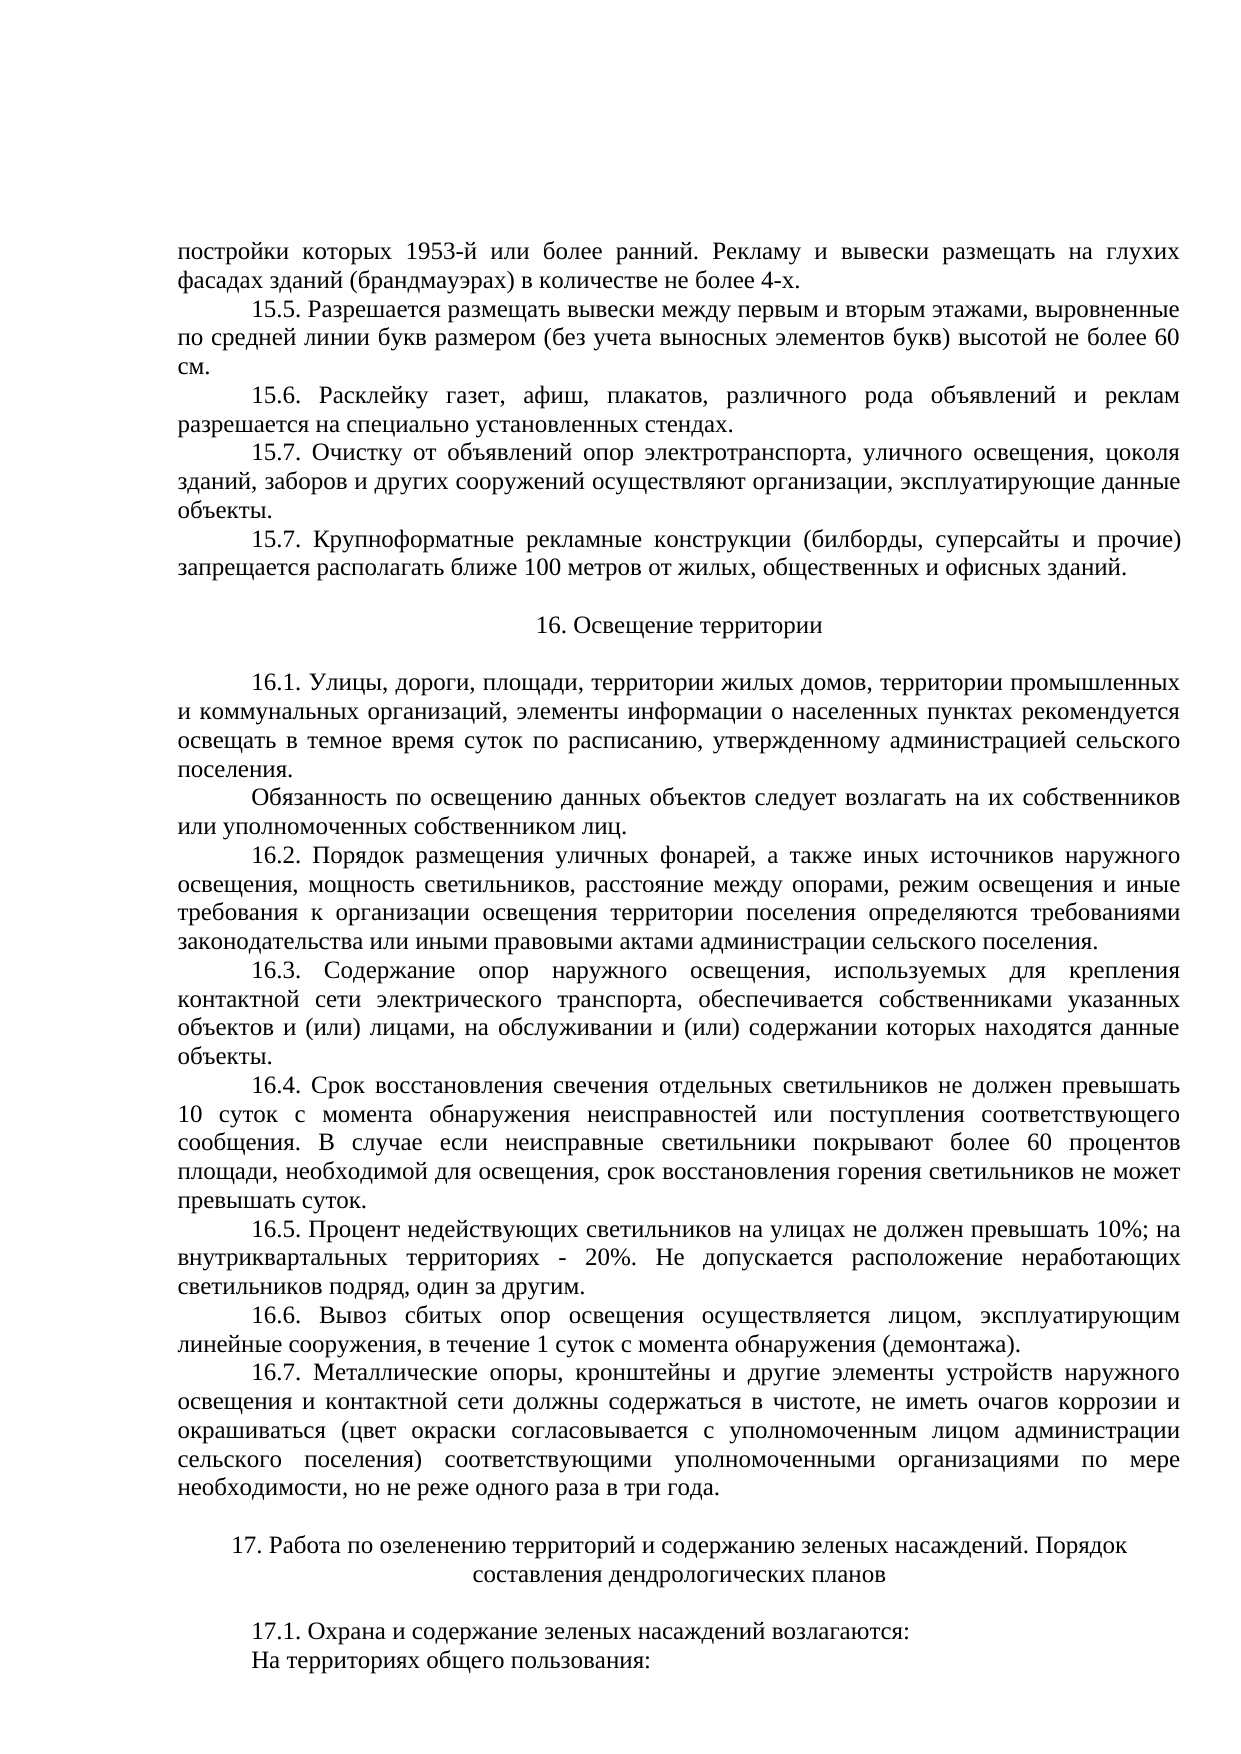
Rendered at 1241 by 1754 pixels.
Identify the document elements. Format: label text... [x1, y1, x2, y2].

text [177, 236, 1181, 294]
text 16.5. Процент недействующих светильников на улицах не должен превышать 10%; на внутриквартальных территориях - 20%. Не допускается расположение неработающих светильников подряд, один за другим. [177, 1214, 1181, 1300]
text 16.2. Порядок размещения уличных фонарей, а также иных источников наружного освещения, мощность светильников, расстояние между опорами, режим освещения и иные требования к организации освещения территории поселения определяются требованиями законодательства или иными правовыми актами администрации сельского поселения. [177, 840, 1181, 955]
text 17.1. Охрана и содержание зеленых насаждений возлагаются: [177, 1616, 1181, 1645]
text На территориях общего пользования: [177, 1645, 1181, 1674]
subtitle 17. Работа по озеленению территорий и содержанию зеленых насаждений. Порядок составления дендрологических планов [177, 1530, 1181, 1587]
text 16.1. Улицы, дороги, площади, территории жилых домов, территории промышленных и коммунальных организаций, элементы информации о населенных пунктах рекомендуется освещать в темное время суток по расписанию, утвержденному администрацией сельского поселения. [177, 667, 1181, 782]
text 16.6. Вывоз сбитых опор освещения осуществляется лицом, эксплуатирующим линейные сооружения, в течение 1 суток с момента обнаружения (демонтажа). [177, 1300, 1181, 1357]
subtitle 16. Освещение территории [177, 610, 1181, 639]
text 15.7. Очистку от объявлений опор электротранспорта, уличного освещения, цоколя зданий, заборов и других сооружений осуществляют организации, эксплуатирующие данные объекты. [177, 437, 1181, 524]
text 16.4. Срок восстановления свечения отдельных светильников не должен превышать 10 суток с момента обнаружения неисправностей или поступления соответствующего сообщения. В случае если неисправные светильники покрывают более 60 процентов площади, необходимой для освещения, срок восстановления горения светильников не может превышать суток. [177, 1070, 1181, 1214]
text 16.7. Металлические опоры, кронштейны и другие элементы устройств наружного освещения и контактной сети должны содержаться в чистоте, не иметь очагов коррозии и окрашиваться (цвет окраски согласовывается с уполномоченным лицом администрации сельского поселения) соответствующими уполномоченными организациями по мере необходимости, но не реже одного раза в три года. [177, 1357, 1181, 1501]
text 16.3. Содержание опор наружного освещения, используемых для крепления контактной сети электрического транспорта, обеспечивается собственниками указанных объектов и (или) лицами, на обслуживании и (или) содержании которых находятся данные объекты. [177, 955, 1181, 1070]
text 15.5. Разрешается размещать вывески между первым и вторым этажами, выровненные по средней линии букв размером (без учета выносных элементов букв) высотой не более 60 см. [177, 294, 1181, 380]
text 15.6. Расклейку газет, афиш, плакатов, различного рода объявлений и реклам разрешается на специально установленных стендах. [177, 380, 1181, 437]
text 15.7. Крупноформатные рекламные конструкции (билборды, суперсайты и прочие) запрещается располагать ближе 100 метров от жилых, общественных и офисных зданий. [177, 524, 1181, 581]
text Обязанность по освещению данных объектов следует возлагать на их собственников или уполномоченных собственником лиц. [177, 782, 1181, 840]
